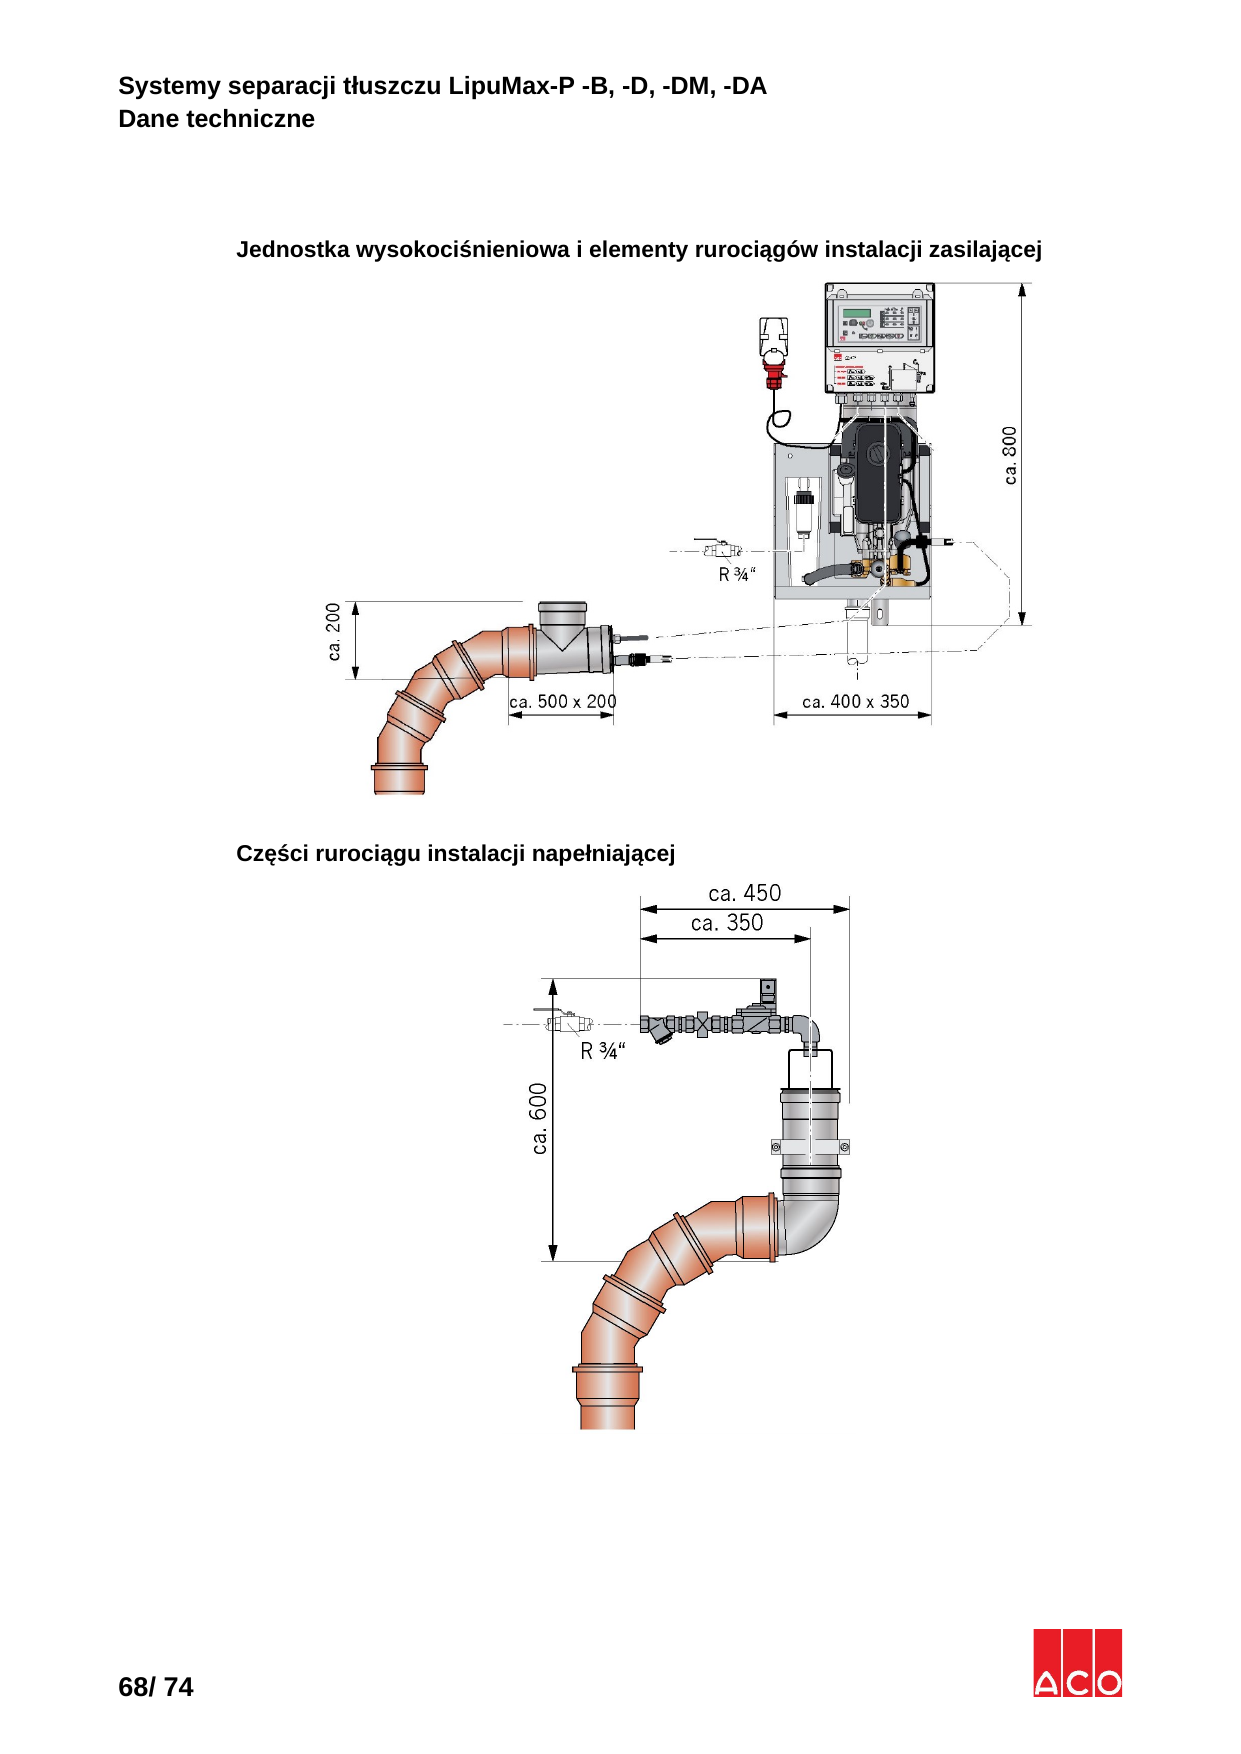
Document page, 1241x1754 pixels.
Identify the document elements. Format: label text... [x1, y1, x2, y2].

picture [321, 279, 1037, 799]
picture [1033, 1629, 1123, 1697]
text Części rurociągu instalacji napełniającej [236, 840, 1122, 866]
picture [501, 882, 857, 1434]
text Jednostka wysokociśnieniowa i elementy rurociągów instalacji zasilającej [236, 236, 1122, 263]
